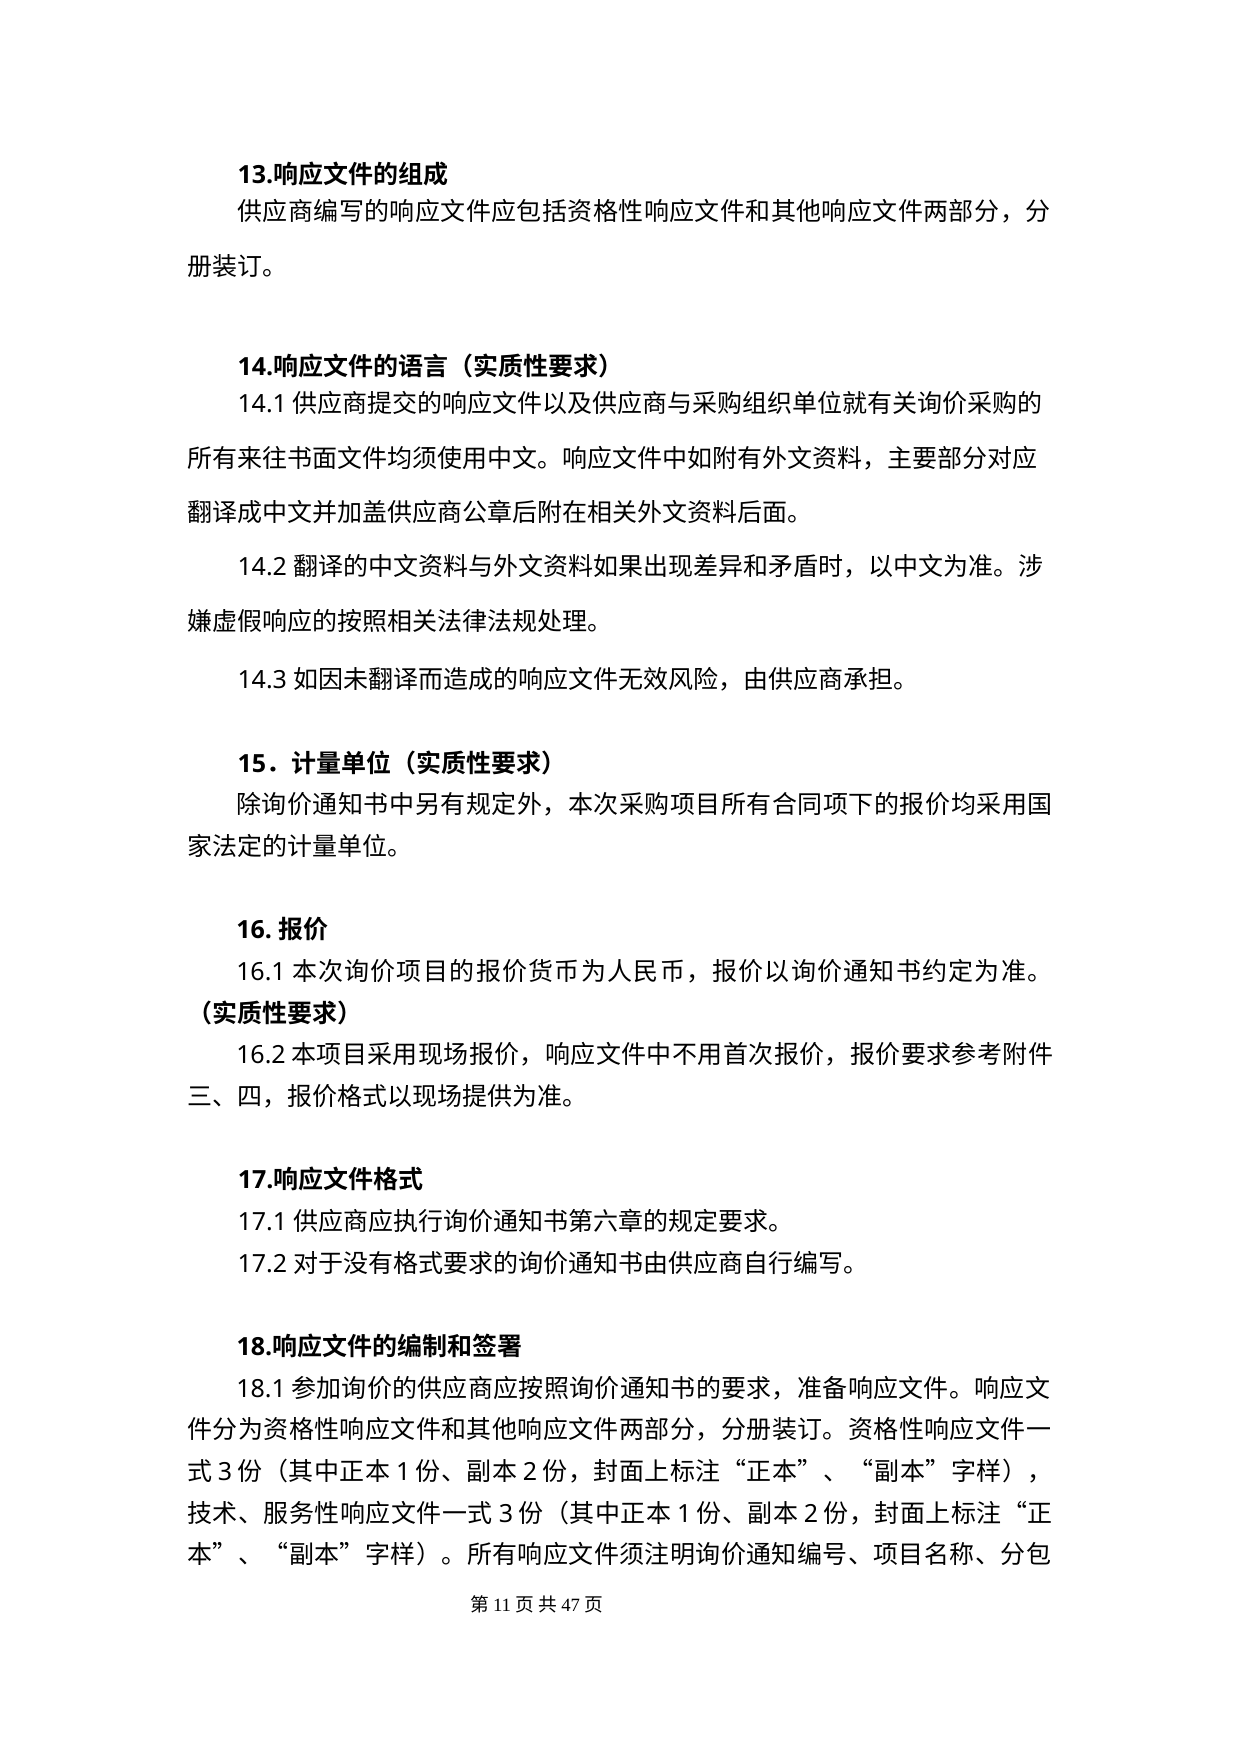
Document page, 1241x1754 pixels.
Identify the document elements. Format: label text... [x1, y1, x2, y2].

text 14.3 如因未翻译而造成的响应文件无效风险，由供应商承担。 [187, 656, 1053, 697]
text 17.2 对于没有格式要求的询价通知书由供应商自行编写。 [187, 1239, 1053, 1281]
subtitle 13.响应文件的组成 [187, 150, 1053, 192]
text 18.响应文件的编制和签署 [187, 1322, 1053, 1364]
text 16.1本次询价项目的报价货币为人民币，报价以询价通知书约定为准。（实质性要求） [187, 947, 1053, 1031]
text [187, 1364, 1053, 1572]
subtitle 供应商编写的响应文件应包括资格性响应文件和其他响应文件两部分，分册装订。 [187, 192, 1053, 282]
text 16. 报价 [187, 906, 1053, 947]
subtitle 15．计量单位（实质性要求） [187, 739, 1053, 781]
text 除询价通知书中另有规定外，本次采购项目所有合同项下的报价均采用国家法定的计量单位。 [187, 781, 1053, 864]
text 17.响应文件格式 [187, 1156, 1053, 1197]
text 14.1供应商提交的响应文件以及供应商与采购组织单位就有关询价采购的所有来往书面文件均须使用中文。响应文件中如附有外文资料，主要部分对应翻译成中文并加盖供应商公章后附在相关外文资料后面。 [187, 384, 1053, 529]
text 17.1 供应商应执行询价通知书第六章的规定要求。 [187, 1197, 1053, 1239]
text 14.2 翻译的中文资料与外文资料如果出现差异和矛盾时，以中文为准。涉嫌虚假响应的按照相关法律法规处理。 [187, 547, 1053, 637]
subtitle 14.响应文件的语言（实质性要求） [187, 342, 1053, 384]
text 16.2本项目采用现场报价，响应文件中不用首次报价，报价要求参考附件三、四，报价格式以现场提供为准。 [187, 1031, 1053, 1114]
